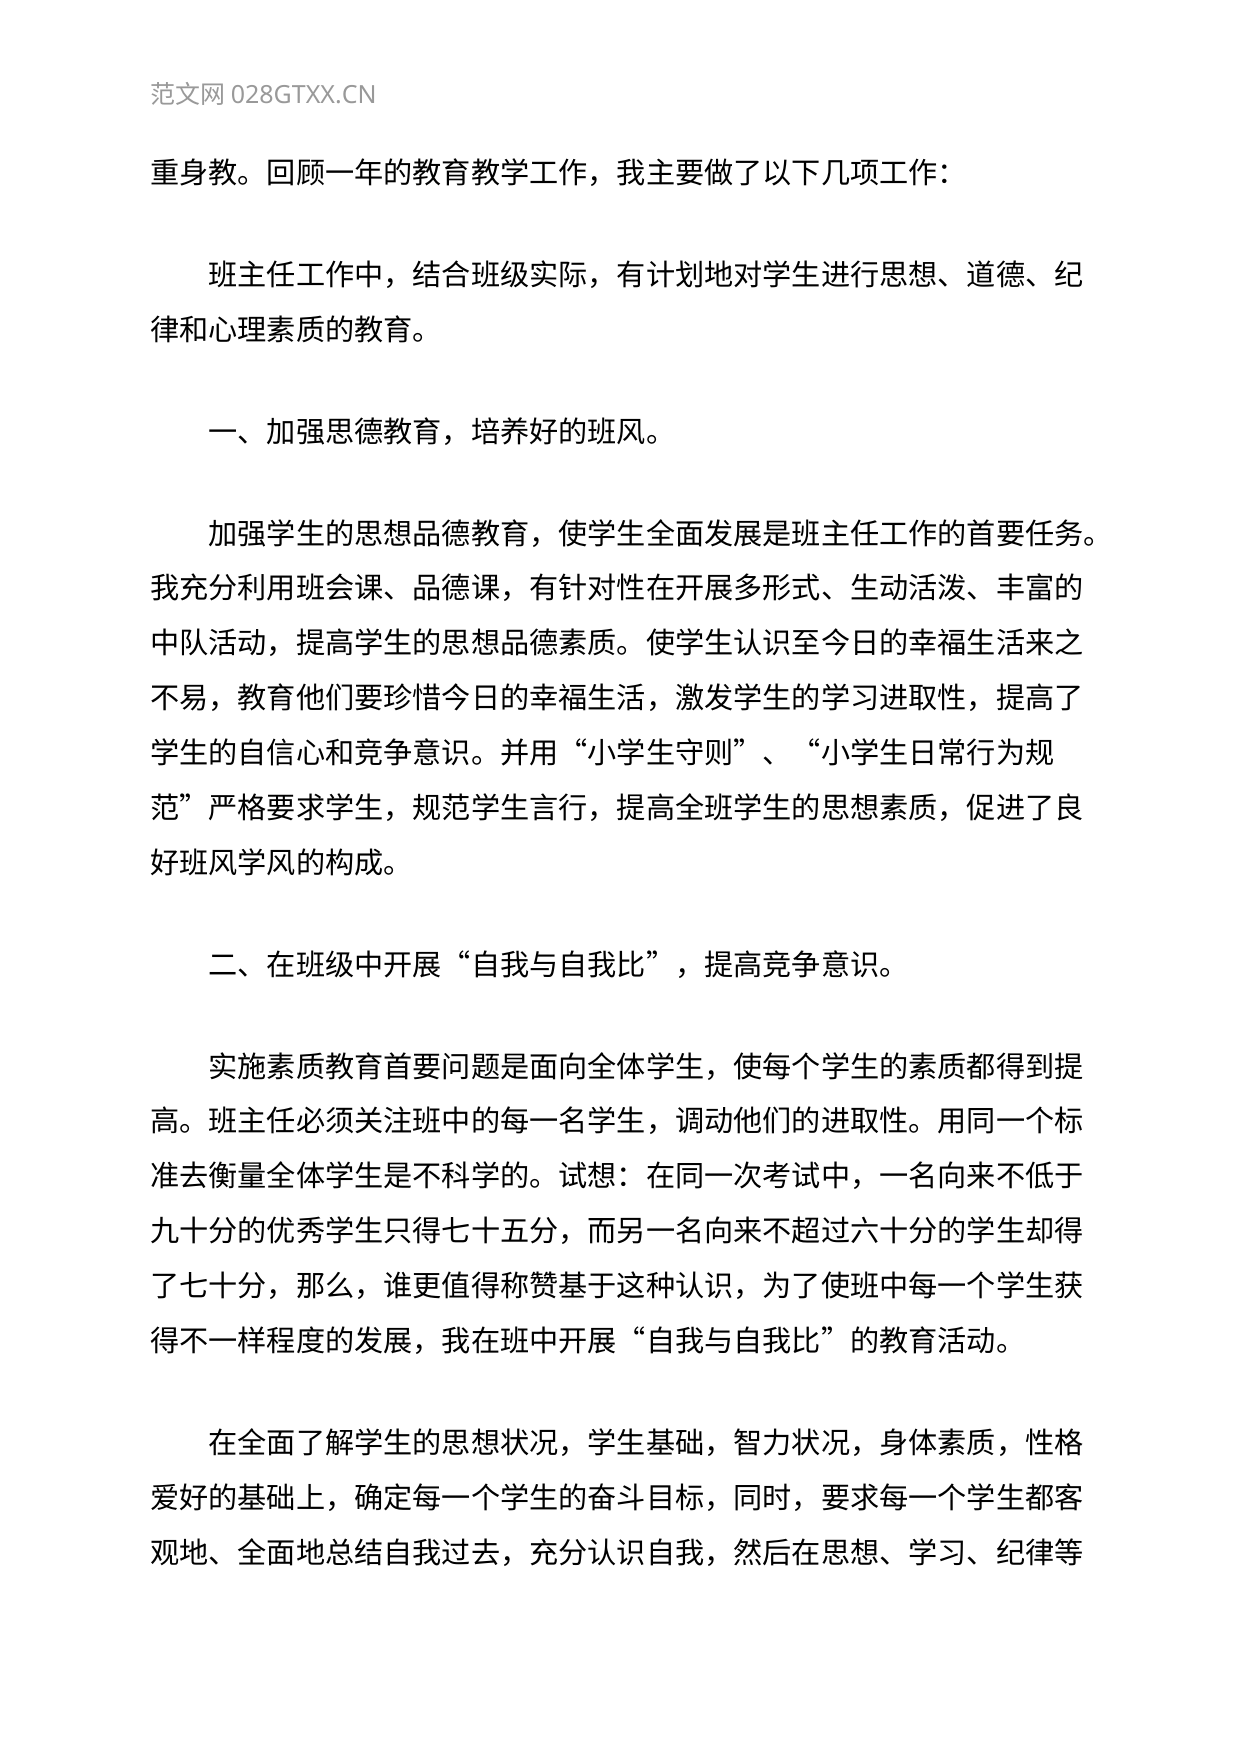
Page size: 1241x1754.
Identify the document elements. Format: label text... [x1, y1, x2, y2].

text 一、加强思德教育，培养好的班风。 [150, 408, 1090, 451]
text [150, 1419, 1090, 1571]
text 加强学生的思想品德教育，使学生全面发展是班主任工作的首要任务。我充分利用班会课、品德课，有针对性在开展多形式、生动活泼、丰富的中队活动，提高学生的思想品德素质。使学生认识至今日的幸福生活来之不易，教育他们要珍惜今日的幸福生活，激发学生的学习进取性，提高了学生的自信心和竞争意识。并用“小学生守则”、“小学生日常行为规范”严格要求学生，规范学生言行，提高全班学生的思想素质，促进了良好班风学风的构成。 [150, 510, 1090, 882]
text 实施素质教育首要问题是面向全体学生，使每个学生的素质都得到提高。班主任必须关注班中的每一名学生，调动他们的进取性。用同一个标准去衡量全体学生是不科学的。试想：在同一次考试中，一名向来不低于九十分的优秀学生只得七十五分，而另一名向来不超过六十分的学生却得了七十分，那么，谁更值得称赞基于这种认识，为了使班中每一个学生获得不一样程度的发展，我在班中开展“自我与自我比”的教育活动。 [150, 1043, 1090, 1360]
text 班主任工作中，结合班级实际，有计划地对学生进行思想、道德、纪律和心理素质的教育。 [150, 252, 1090, 349]
text 二、在班级中开展“自我与自我比”，提高竞争意识。 [150, 941, 1090, 984]
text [150, 150, 1090, 192]
